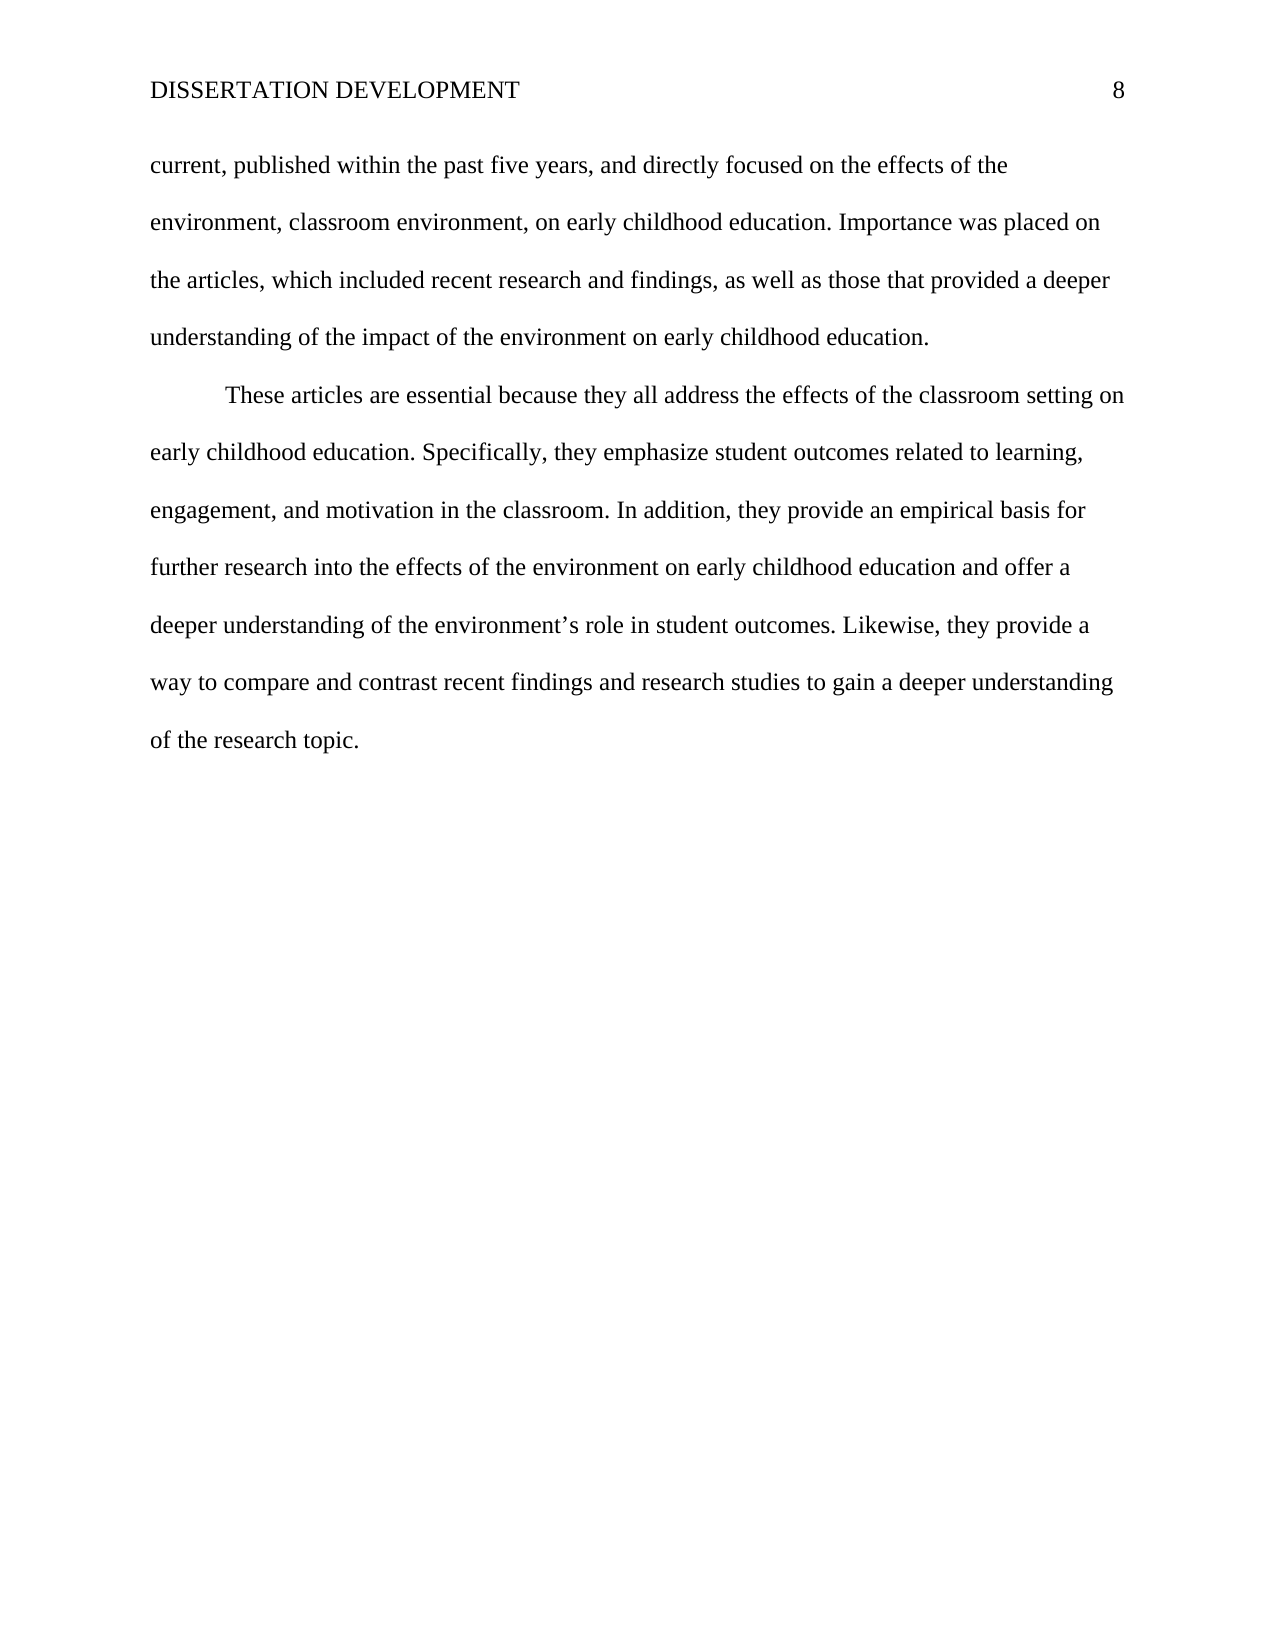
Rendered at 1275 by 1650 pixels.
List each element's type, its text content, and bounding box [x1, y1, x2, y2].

text These articles are essential because they all address the effects of the classroom setting on early childhood education. Specifically, they emphasize student outcomes related to learning, engagement, and motivation in the classroom. In addition, they provide an empirical basis for further research into the effects of the environment on early childhood education and offer a deeper understanding of the environment’s role in student outcomes. Likewise, they provide a way to compare and contrast recent findings and research studies to gain a deeper understanding of the research topic. [150, 380, 1125, 754]
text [150, 150, 1125, 351]
